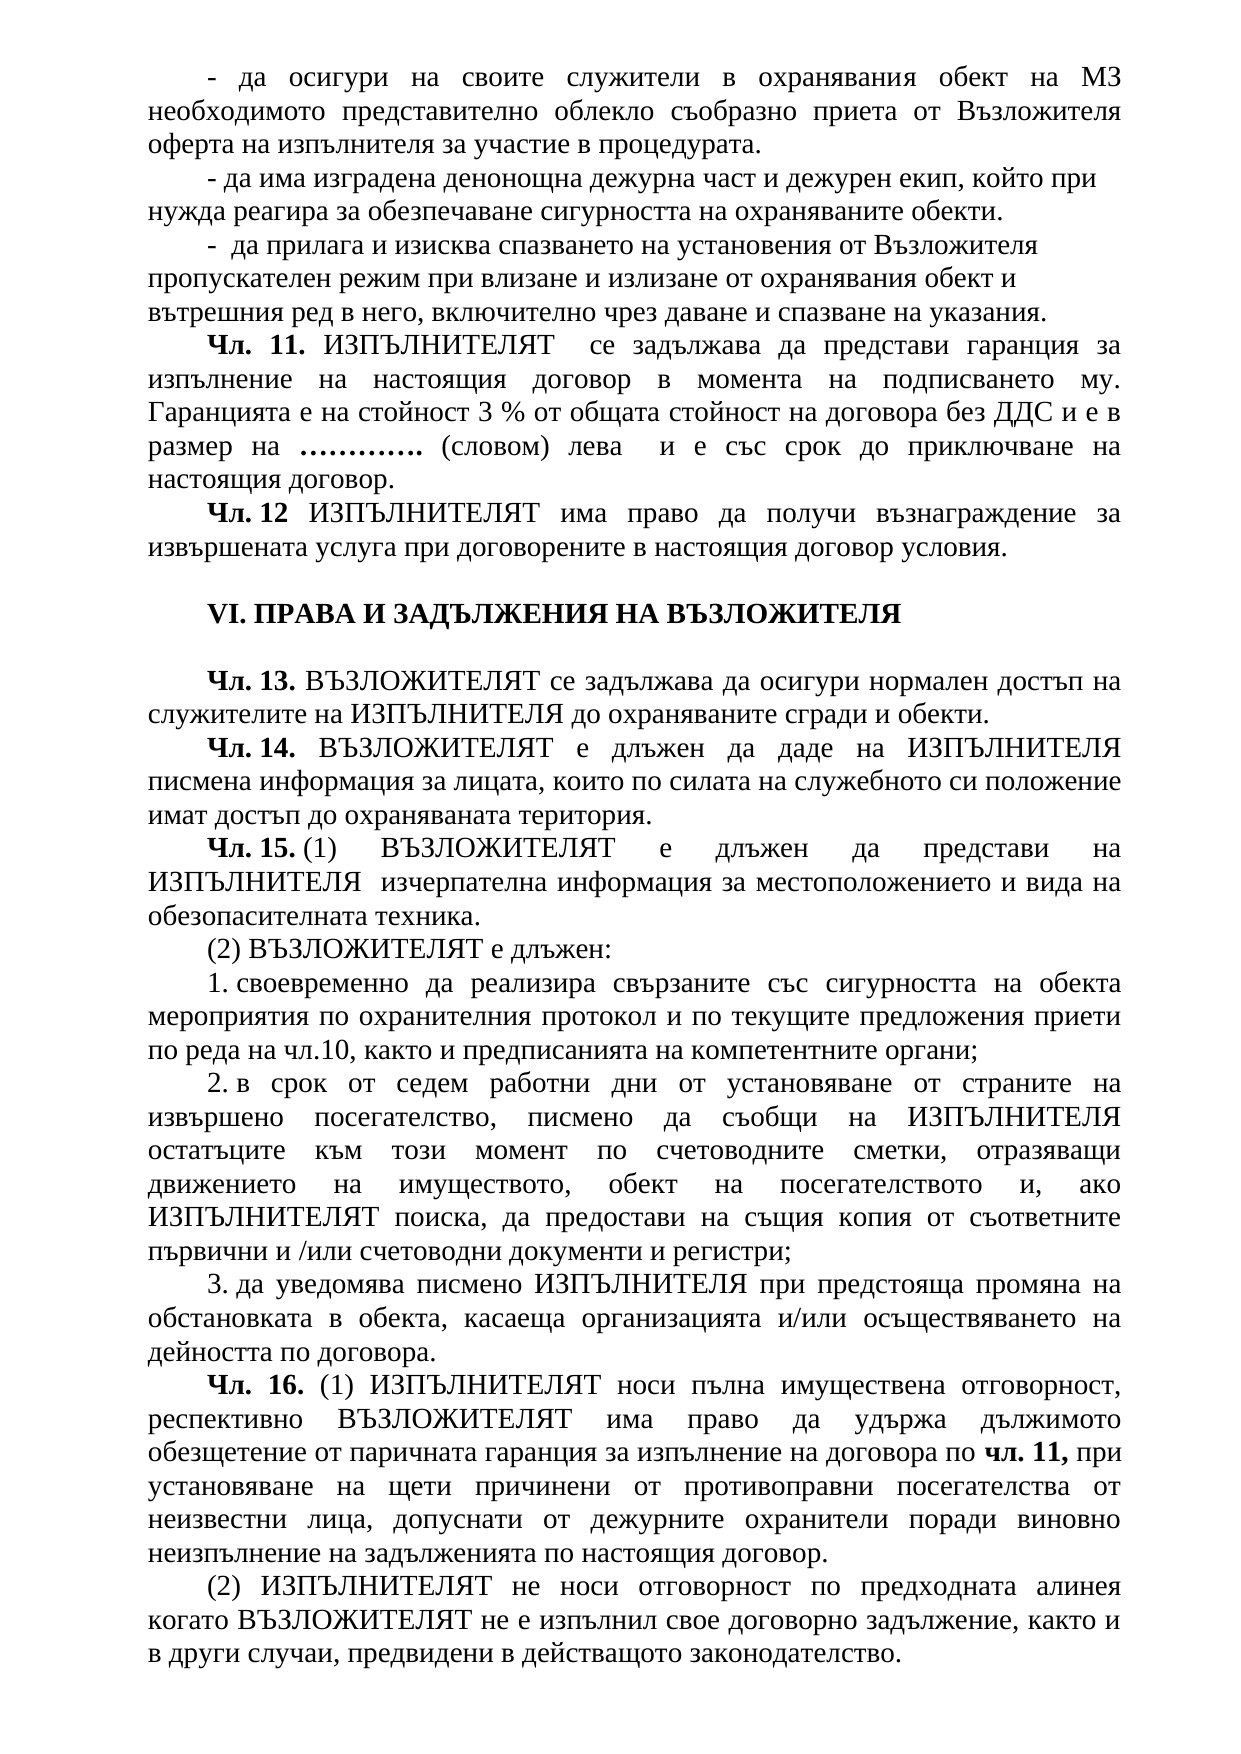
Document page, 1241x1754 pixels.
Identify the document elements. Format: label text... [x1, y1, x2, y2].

text Чл. 14. ВЪЗЛОЖИТЕЛЯТ е длъжен да даде на ИЗПЪЛНИТЕЛЯ писмена информация за лицата, които по силата на служебното си положение имат достъп до охраняваната територия. [148, 730, 1122, 831]
text - да осигури на своите служители в охранявания обект на МЗ необходимото представително облекло съобразно приета от Възложителя оферта на изпълнителя за участие в процедурата. [148, 59, 1122, 160]
text 1. своевременно да реализира свързаните със сигурността на обекта мероприятия по охранителния протокол и по текущите предложения приети по реда на чл.10, както и предписанията на компетентните органи; [148, 965, 1122, 1065]
text VI. ПРАВА И ЗАДЪЛЖЕНИЯ НА ВЪЗЛОЖИТЕЛЯ [148, 596, 1122, 629]
text (2) ИЗПЪЛНИТЕЛЯТ не носи отговорност по предходната алинея когато ВЪЗЛОЖИТЕЛЯТ не е изпълнил свое договорно задължение, както и в други случаи, предвидени в действащото законодателство. [148, 1568, 1122, 1669]
text (2) ВЪЗЛОЖИТЕЛЯТ е длъжен: [148, 931, 1122, 965]
text Чл. 15. (1) ВЪЗЛОЖИТЕЛЯТ е длъжен да представи на ИЗПЪЛНИТЕЛЯ изчерпателна информация за местоположението и вида на обезопасителната техника. [148, 831, 1122, 931]
text Чл. 13. ВЪЗЛОЖИТЕЛЯТ се задължава да осигури нормален достъп на служителите на ИЗПЪЛНИТЕЛЯ до охраняваните сгради и обекти. [148, 663, 1122, 730]
text 3. да уведомява писмено ИЗПЪЛНИТЕЛЯ при предстояща промяна на обстановката в обекта, касаеща организацията и/или осъществяването на дейността по договора. [148, 1267, 1122, 1367]
text - да има изградена денонощна дежурна част и дежурен екип, който при нужда реагира за обезпечаване сигурността на охраняваните обекти. [148, 160, 1122, 227]
text Чл. 16. (1) ИЗПЪЛНИТЕЛЯТ носи пълна имуществена отговорност, респективно ВЪЗЛОЖИТЕЛЯТ има право да удържа дължимото обезщетение от паричната гаранция за изпълнение на договора по чл. 11, при установяване на щети причинени от противоправни посегателства от неизвестни лица, допуснати от дежурните охранители поради виновно неизпълнение на задълженията по настоящия договор. [148, 1367, 1122, 1568]
text 2. в срок от седем работни дни от установяване от страните на извършено посегателство, писмено да съобщи на ИЗПЪЛНИТЕЛЯ остатъците към този момент по счетоводните сметки, отразяващи движението на имуществото, обект на посегателството и, ако ИЗПЪЛНИТЕЛЯТ поиска, да предостави на същия копия от съответните първични и /или счетоводни документи и регистри; [148, 1065, 1122, 1267]
text Чл. 12 ИЗПЪЛНИТЕЛЯТ има право да получи възнаграждение за извършената услуга при договорените в настоящия договор условия. [148, 495, 1122, 562]
text Чл. 11. ИЗПЪЛНИТЕЛЯТ се задължава да представи гаранция за изпълнение на настоящия договор в момента на подписването му. Гаранцията е на стойност 3 % от общата стойност на договора без ДДС и е в размер на …………. (словом) лева и е със срок до приключване на настоящия договор. [148, 327, 1122, 495]
text - да прилага и изисква спазването на установения от Възложителя пропускателен режим при влизане и излизане от охранявания обект и вътрешния ред в него, включително чрез даване и спазване на указания. [148, 227, 1122, 327]
